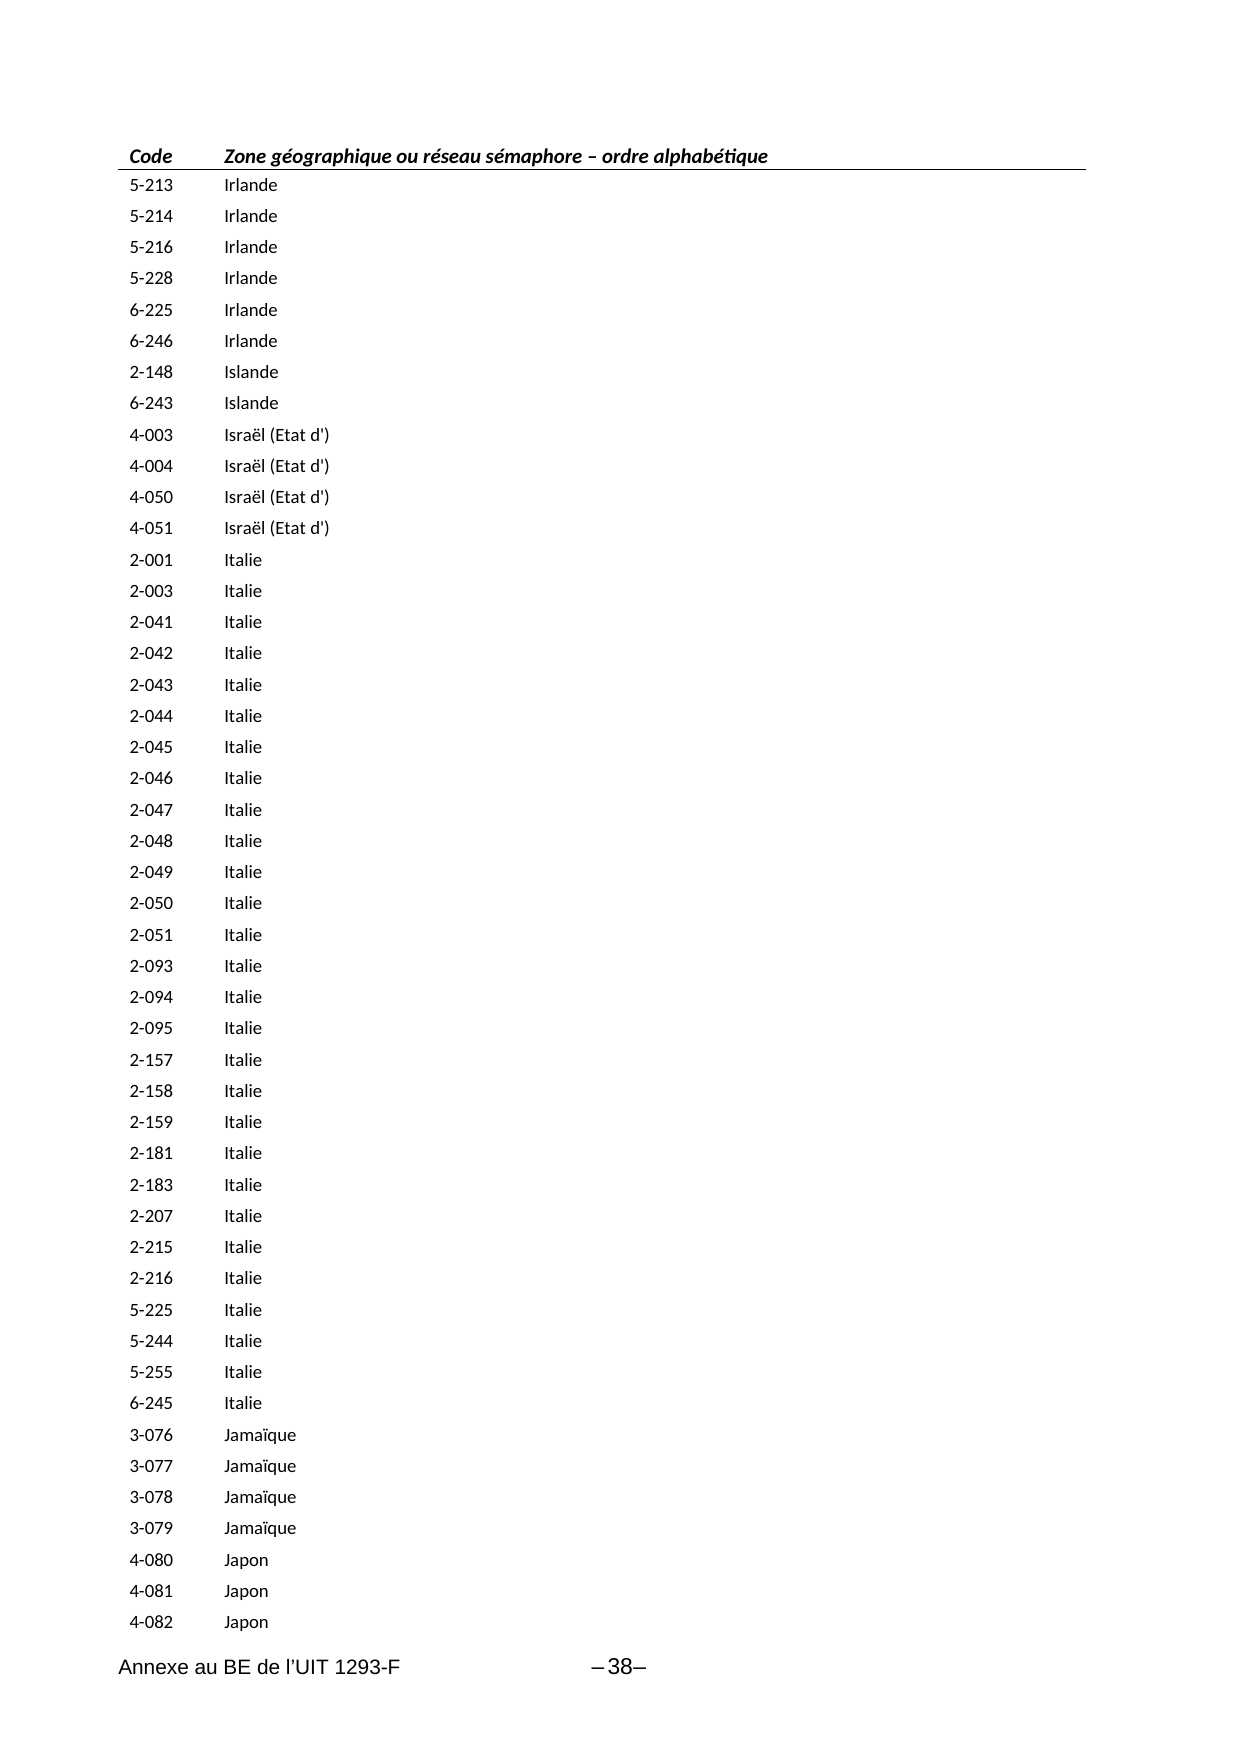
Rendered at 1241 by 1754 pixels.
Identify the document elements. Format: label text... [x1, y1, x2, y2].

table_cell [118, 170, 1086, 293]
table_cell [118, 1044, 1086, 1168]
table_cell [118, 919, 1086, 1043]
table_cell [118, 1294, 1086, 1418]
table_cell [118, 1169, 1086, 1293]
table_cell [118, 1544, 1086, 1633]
table_header Zone géographique ou réseau sémaphore – ordre alphabétique [213, 118, 1086, 168]
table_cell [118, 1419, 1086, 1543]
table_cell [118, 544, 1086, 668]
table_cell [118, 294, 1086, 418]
table_header Code [118, 118, 213, 168]
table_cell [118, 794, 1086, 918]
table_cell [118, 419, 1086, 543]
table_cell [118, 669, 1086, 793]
